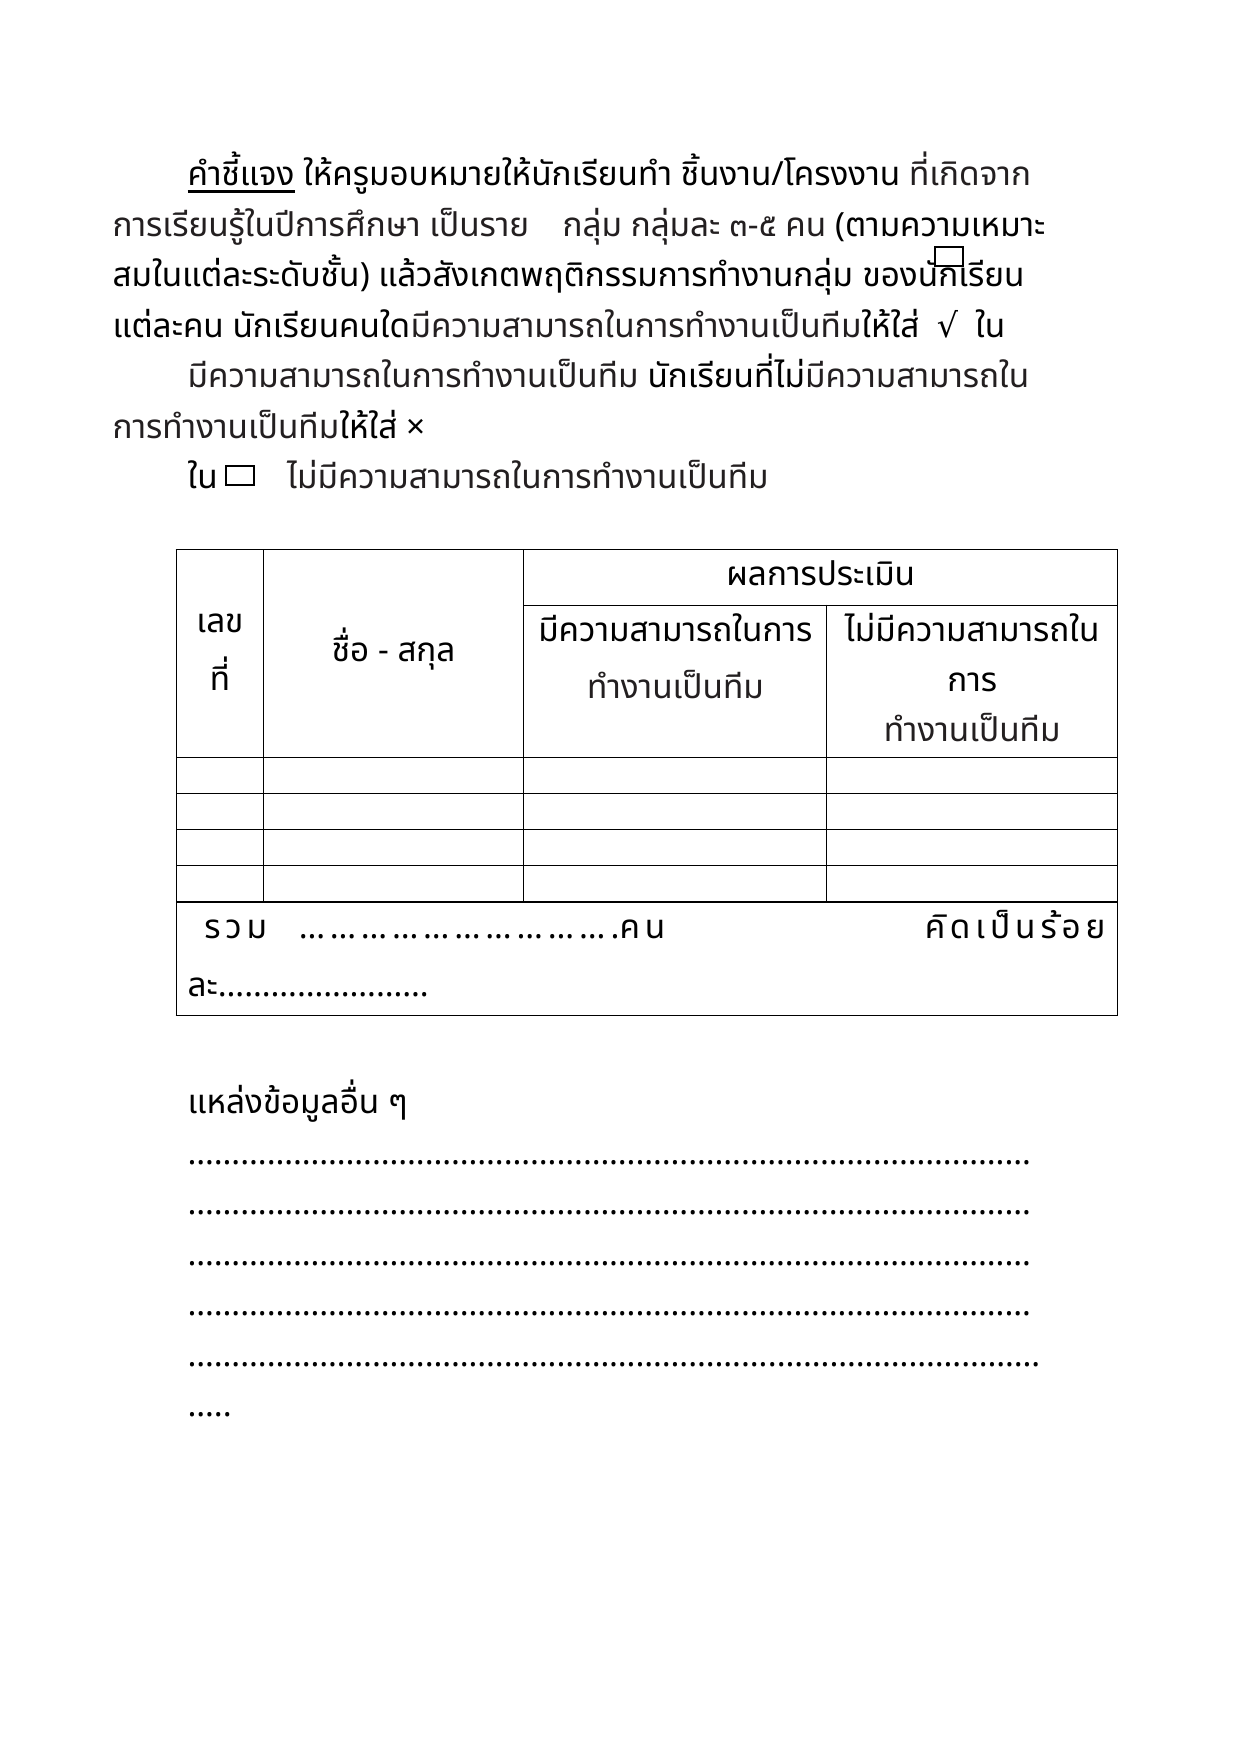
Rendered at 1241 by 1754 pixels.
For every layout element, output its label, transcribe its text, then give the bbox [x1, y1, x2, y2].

text แหล่งข้อมูลอื่น ๆ ……………………………………………………………………………………………………………………………………………………………………………………………………………………………………………………………………………………………………………………………………………………………………………………………………………….…………………………….. [187, 1078, 1053, 1426]
table_cell [177, 758, 263, 793]
table_cell [177, 830, 263, 865]
table_cell [524, 866, 826, 901]
text คำชี้แจง ให้ครูมอบหมายให้นักเรียนทำ ชิ้นงาน/โครงงาน ที่เกิดจากการเรียนรู้ในปีการศึกษา เป็นราย กลุ่ม กลุ่มละ ๓-๕ คน (ตามความเหมาะสมในแต่ละระดับชั้น) แล้วสังเกตพฤติกรรมการทำงานกลุ่ม ของนักเรียนแต่ละคน นักเรียนคนใดมีความสามารถในการทำงานเป็นทีมให้ใส่ √ ใน [112, 150, 1053, 352]
table_cell [827, 794, 1117, 829]
table_cell [524, 830, 826, 865]
table_header ผลการประเมิน [524, 550, 1117, 604]
table_cell [524, 794, 826, 829]
table_cell [264, 830, 523, 865]
table_cell [264, 794, 523, 829]
table_cell [177, 866, 263, 901]
table_header เลขที่ [177, 550, 263, 757]
table_cell ไม่มีความสามารถในการ ทำงานเป็นทีม [827, 606, 1117, 757]
table_cell [524, 758, 826, 793]
table_cell [827, 830, 1117, 865]
text ใน ไม่มีความสามารถในการทำงานเป็นทีม [112, 453, 1053, 504]
table_header ชื่อ - สกุล [264, 550, 523, 757]
table_cell [264, 758, 523, 793]
text มีความสามารถในการทำงานเป็นทีม นักเรียนที่ไม่มีความสามารถในการทำงานเป็นทีมให้ใส่ × [112, 352, 1053, 453]
table_cell รวม ………………………….คน คิดเป็นร้อยละ…………………… [177, 903, 1117, 1015]
table_cell [827, 866, 1117, 901]
table_cell [264, 866, 523, 901]
table_cell [177, 794, 263, 829]
table_cell [827, 758, 1117, 793]
table_cell มีความสามารถในการ ทำงานเป็นทีม [524, 606, 826, 757]
